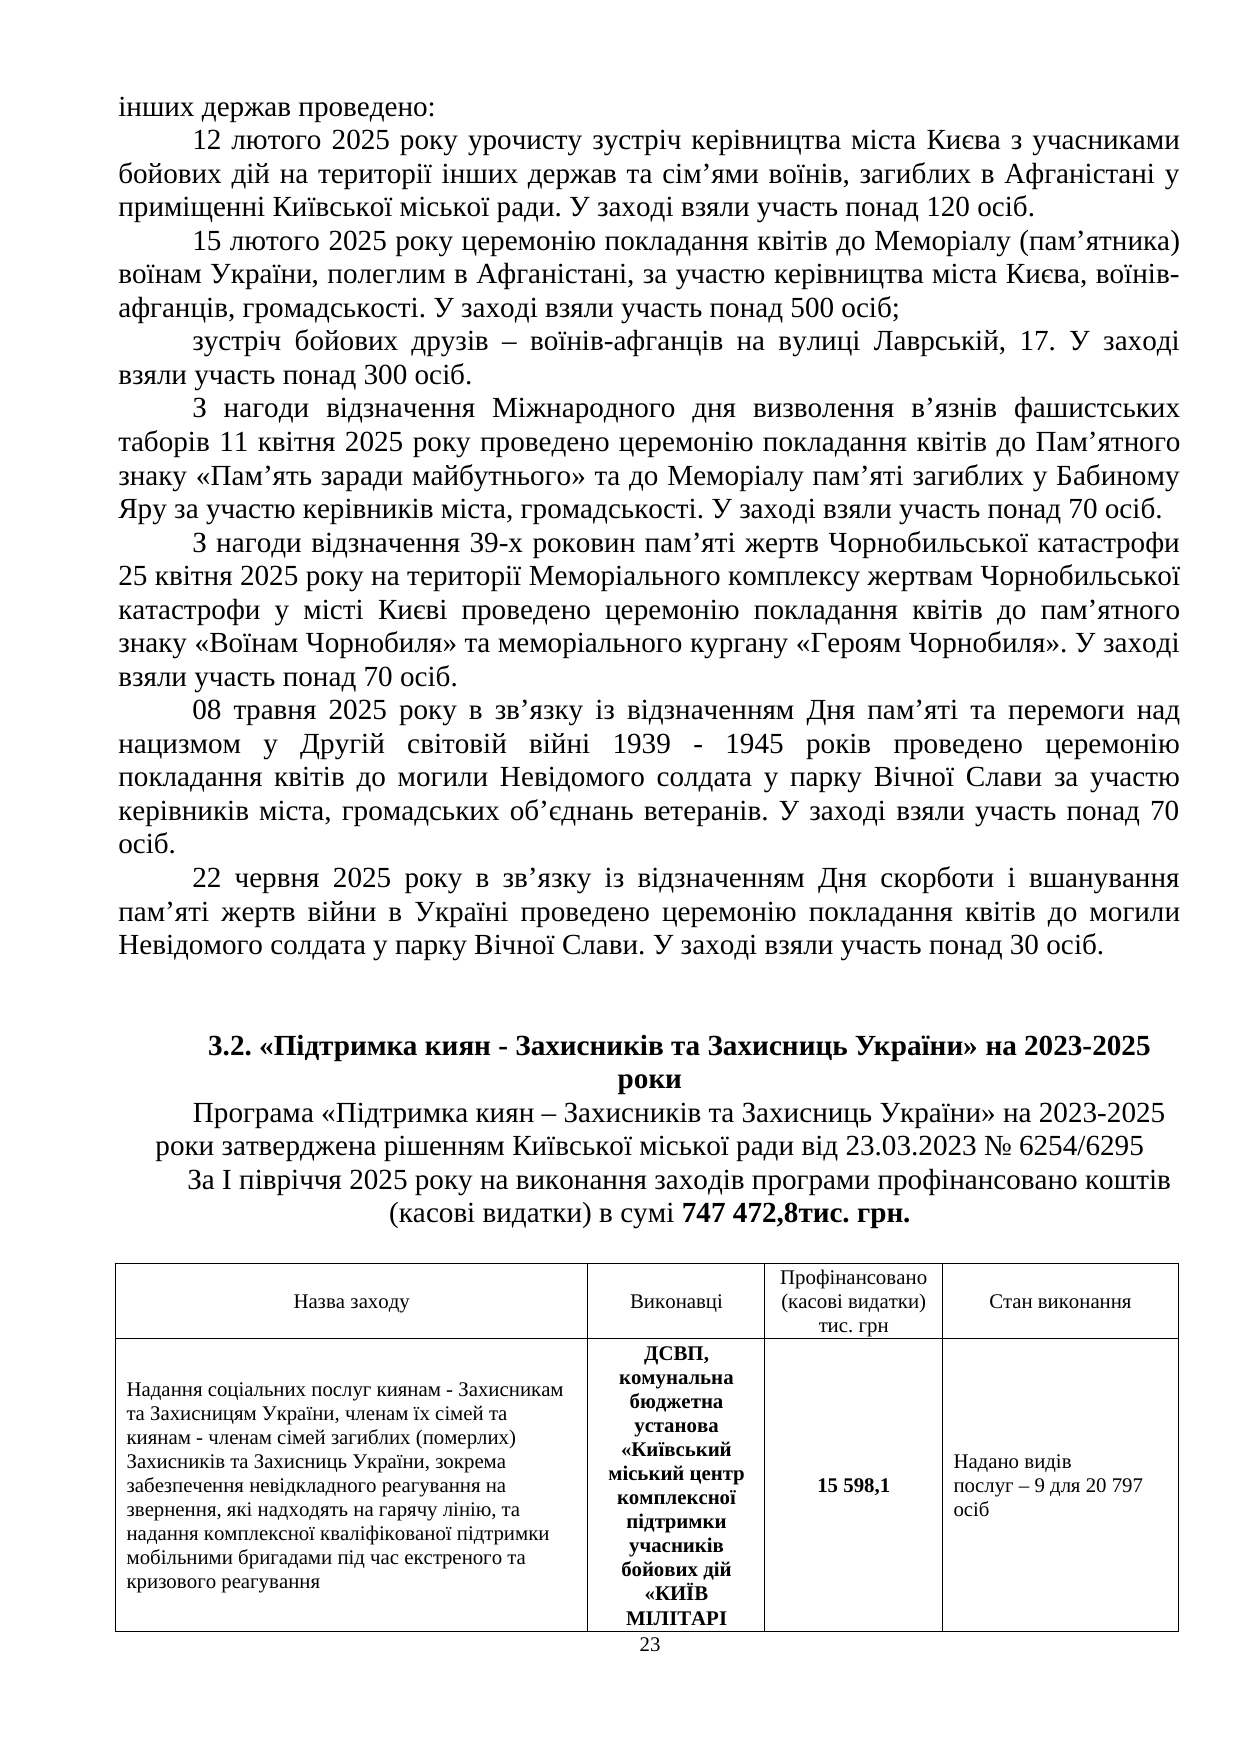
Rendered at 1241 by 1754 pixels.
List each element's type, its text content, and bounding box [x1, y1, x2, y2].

text 08 травня 2025 року в зв’язку із відзначенням Дня пам’яті та перемоги над нацизмом у Другій світовій війні 1939 - 1945 років проведено церемонію покладання квітів до могили Невідомого солдата у парку Вічної Слави за участю керівників міста, громадських об’єднань ветеранів. У заході взяли участь понад 70 осіб. [118, 692, 1181, 860]
table_header Профінансовано (касові видатки) тис. грн [765, 1264, 942, 1338]
table_header Стан виконання [943, 1264, 1178, 1338]
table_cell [116, 1339, 587, 1631]
table_header Назва заходу [116, 1264, 587, 1338]
subtitle 3.2. «Підтримка киян - Захисників та Захисниць України» на 2023-2025 роки [118, 1028, 1181, 1095]
text За І півріччя 2025 року на виконання заходів програми профінансовано коштів (касові видатки) в сумі 747 472,8тис. грн. [118, 1162, 1181, 1229]
text Програма «Підтримка киян – Захисників та Захисниць України» на 2023-2025 роки затверджена рішенням Київської міської ради від 23.03.2023 № 6254/6295 [118, 1095, 1181, 1162]
text З нагоди відзначення 39-х роковин пам’яті жертв Чорнобильської катастрофи 25 квітня 2025 року на території Меморіального комплексу жертвам Чорнобильської катастрофи у місті Києві проведено церемонію покладання квітів до пам’ятного знаку «Воїнам Чорнобиля» та меморіального кургану «Героям Чорнобиля». У заході взяли участь понад 70 осіб. [118, 525, 1181, 692]
text З нагоди відзначення Міжнародного дня визволення в’язнів фашистських таборів 11 квітня 2025 року проведено церемонію покладання квітів до Пам’ятного знаку «Пам’ять заради майбутнього» та до Меморіалу пам’яті загиблих у Бабиному Яру за участю керівників міста, громадськості. У заході взяли участь понад 70 осіб. [118, 391, 1181, 525]
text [118, 89, 1181, 122]
table_cell 15 598,1 [765, 1339, 942, 1631]
text 12 лютого 2025 року урочисту зустріч керівництва міста Києва з учасниками бойових дій на території інших держав та сім’ями воїнів, загиблих в Афганістані у приміщенні Київської міської ради. У заході взяли участь понад 120 осіб. [118, 122, 1181, 223]
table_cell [588, 1339, 764, 1631]
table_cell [943, 1339, 1178, 1631]
text 22 червня 2025 року в зв’язку із відзначенням Дня скорботи і вшанування пам’яті жертв війни в Україні проведено церемонію покладання квітів до могили Невідомого солдата у парку Вічної Слави. У заході взяли участь понад 30 осіб. [118, 860, 1181, 961]
text 15 лютого 2025 року церемонію покладання квітів до Меморіалу (пам’ятника) воїнам України, полеглим в Афганістані, за участю керівництва міста Києва, воїнів-афганців, громадськості. У заході взяли участь понад 500 осіб; [118, 223, 1181, 323]
text зустріч бойових друзів – воїнів-афганців на вулиці Лаврській, 17. У заході взяли участь понад 300 осіб. [118, 323, 1181, 391]
table_header Виконавці [588, 1264, 764, 1338]
